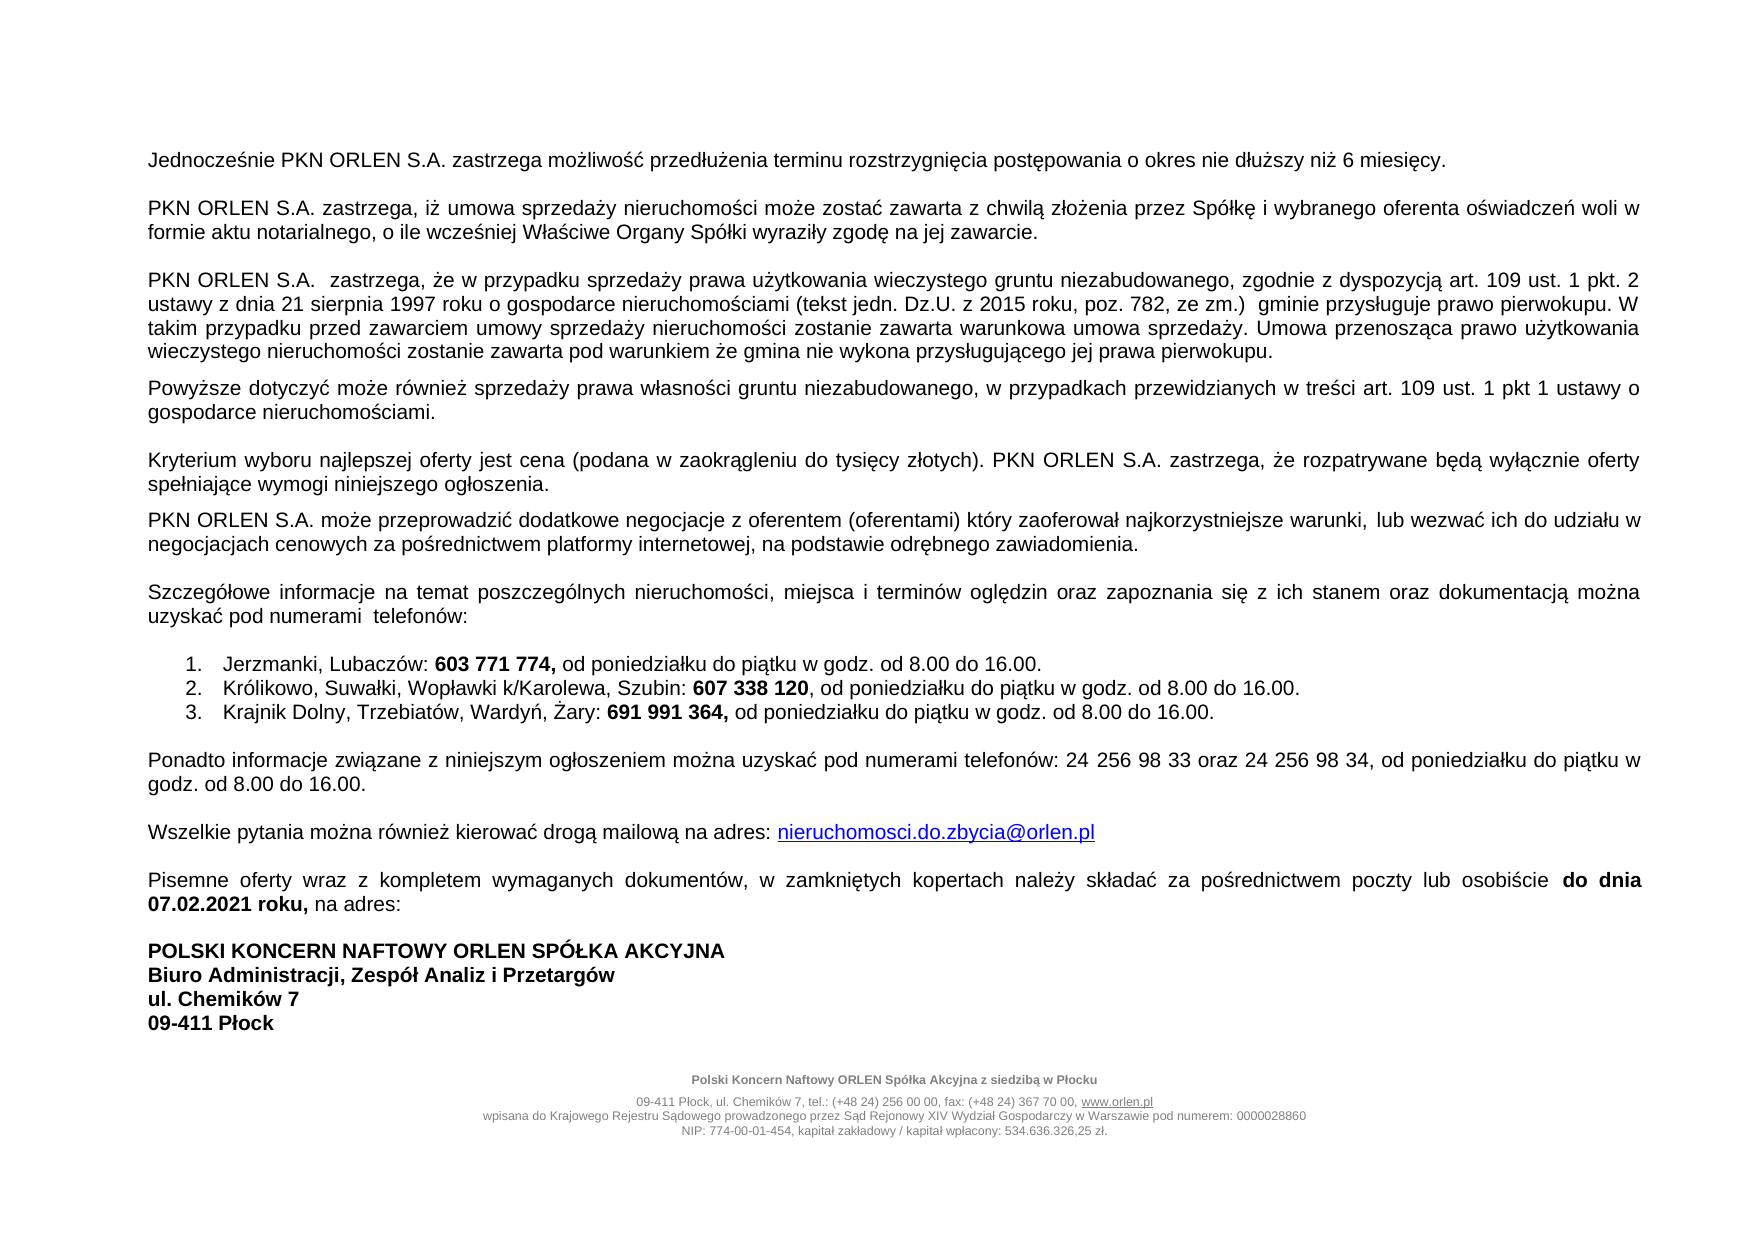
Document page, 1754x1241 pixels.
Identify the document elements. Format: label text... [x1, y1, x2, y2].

text PKN ORLEN S.A. zastrzega, że w przypadku sprzedaży prawa użytkowania wieczystego gruntu niezabudowanego, zgodnie z dyspozycją art. 109 ust. 1 pkt. 2 ustawy z dnia 21 sierpnia 1997 roku o gospodarce nieruchomościami (tekst jedn. Dz.U. z 2015 roku, poz. 782, ze zm.) gminie przysługuje prawo pierwokupu. W takim przypadku przed zawarciem umowy sprzedaży nieruchomości zostanie zawarta warunkowa umowa sprzedaży. Umowa przenosząca prawo użytkowania wieczystego nieruchomości zostanie zawarta pod warunkiem że gmina nie wykona przysługującego jej prawa pierwokupu. [148, 267, 1642, 363]
text PKN ORLEN S.A. zastrzega, iż umowa sprzedaży nieruchomości może zostać zawarta z chwilą złożenia przez Spółkę i wybranego oferenta oświadczeń woli w formie aktu notarialnego, o ile wcześniej Właściwe Organy Spółki wyraziły zgodę na jej zawarcie. [148, 196, 1642, 243]
list Królikowo, Suwałki, Wopławki k/Karolewa, Szubin: 607 338 120, od poniedziałku do piątku w godz. od 8.00 do 16.00. [185, 676, 1642, 700]
text POLSKI KONCERN NAFTOWY ORLEN SPÓŁKA AKCYJNA [148, 939, 1642, 963]
text Pisemne oferty wraz z kompletem wymaganych dokumentów, w zamkniętych kopertach należy składać za pośrednictwem poczty lub osobiście do dnia 07.02.2021 roku, na adres: [148, 867, 1642, 915]
text Biuro Administracji, Zespół Analiz i Przetargów [148, 963, 1642, 987]
text Ponadto informacje związane z niniejszym ogłoszeniem można uzyskać pod numerami telefonów: 24 256 98 33 oraz 24 256 98 34, od poniedziałku do piątku w godz. od 8.00 do 16.00. [148, 748, 1642, 796]
list Jerzmanki, Lubaczów: 603 771 774, od poniedziałku do piątku w godz. od 8.00 do 16.00. [185, 652, 1642, 676]
text Powyższe dotyczyć może również sprzedaży prawa własności gruntu niezabudowanego, w przypadkach przewidzianych w treści art. 109 ust. 1 pkt 1 ustawy o gospodarce nieruchomościami. [148, 376, 1642, 424]
list Krajnik Dolny, Trzebiatów, Wardyń, Żary: 691 991 364, od poniedziałku do piątku w godz. od 8.00 do 16.00. [185, 700, 1642, 724]
text Wszelkie pytania można również kierować drogą mailową na adres: nieruchomosci.do.zbycia@orlen.pl [148, 819, 1642, 843]
text Szczegółowe informacje na temat poszczególnych nieruchomości, miejsca i terminów oględzin oraz zapoznania się z ich stanem oraz dokumentacją można uzyskać pod numerami telefonów: [148, 580, 1642, 628]
text Jednocześnie PKN ORLEN S.A. zastrzega możliwość przedłużenia terminu rozstrzygnięcia postępowania o okres nie dłuższy niż 6 miesięcy. [148, 148, 1642, 172]
text 09-411 Płock [148, 1011, 1642, 1035]
text PKN ORLEN S.A. może przeprowadzić dodatkowe negocjacje z oferentem (oferentami) który zaoferował najkorzystniejsze warunki, lub wezwać ich do udziału w negocjacjach cenowych za pośrednictwem platformy internetowej, na podstawie odrębnego zawiadomienia. [148, 508, 1642, 556]
text Kryterium wyboru najlepszej oferty jest cena (podana w zaokrągleniu do tysięcy złotych). PKN ORLEN S.A. zastrzega, że rozpatrywane będą wyłącznie oferty spełniające wymogi niniejszego ogłoszenia. [148, 448, 1642, 496]
text ul. Chemików 7 [148, 987, 1642, 1011]
